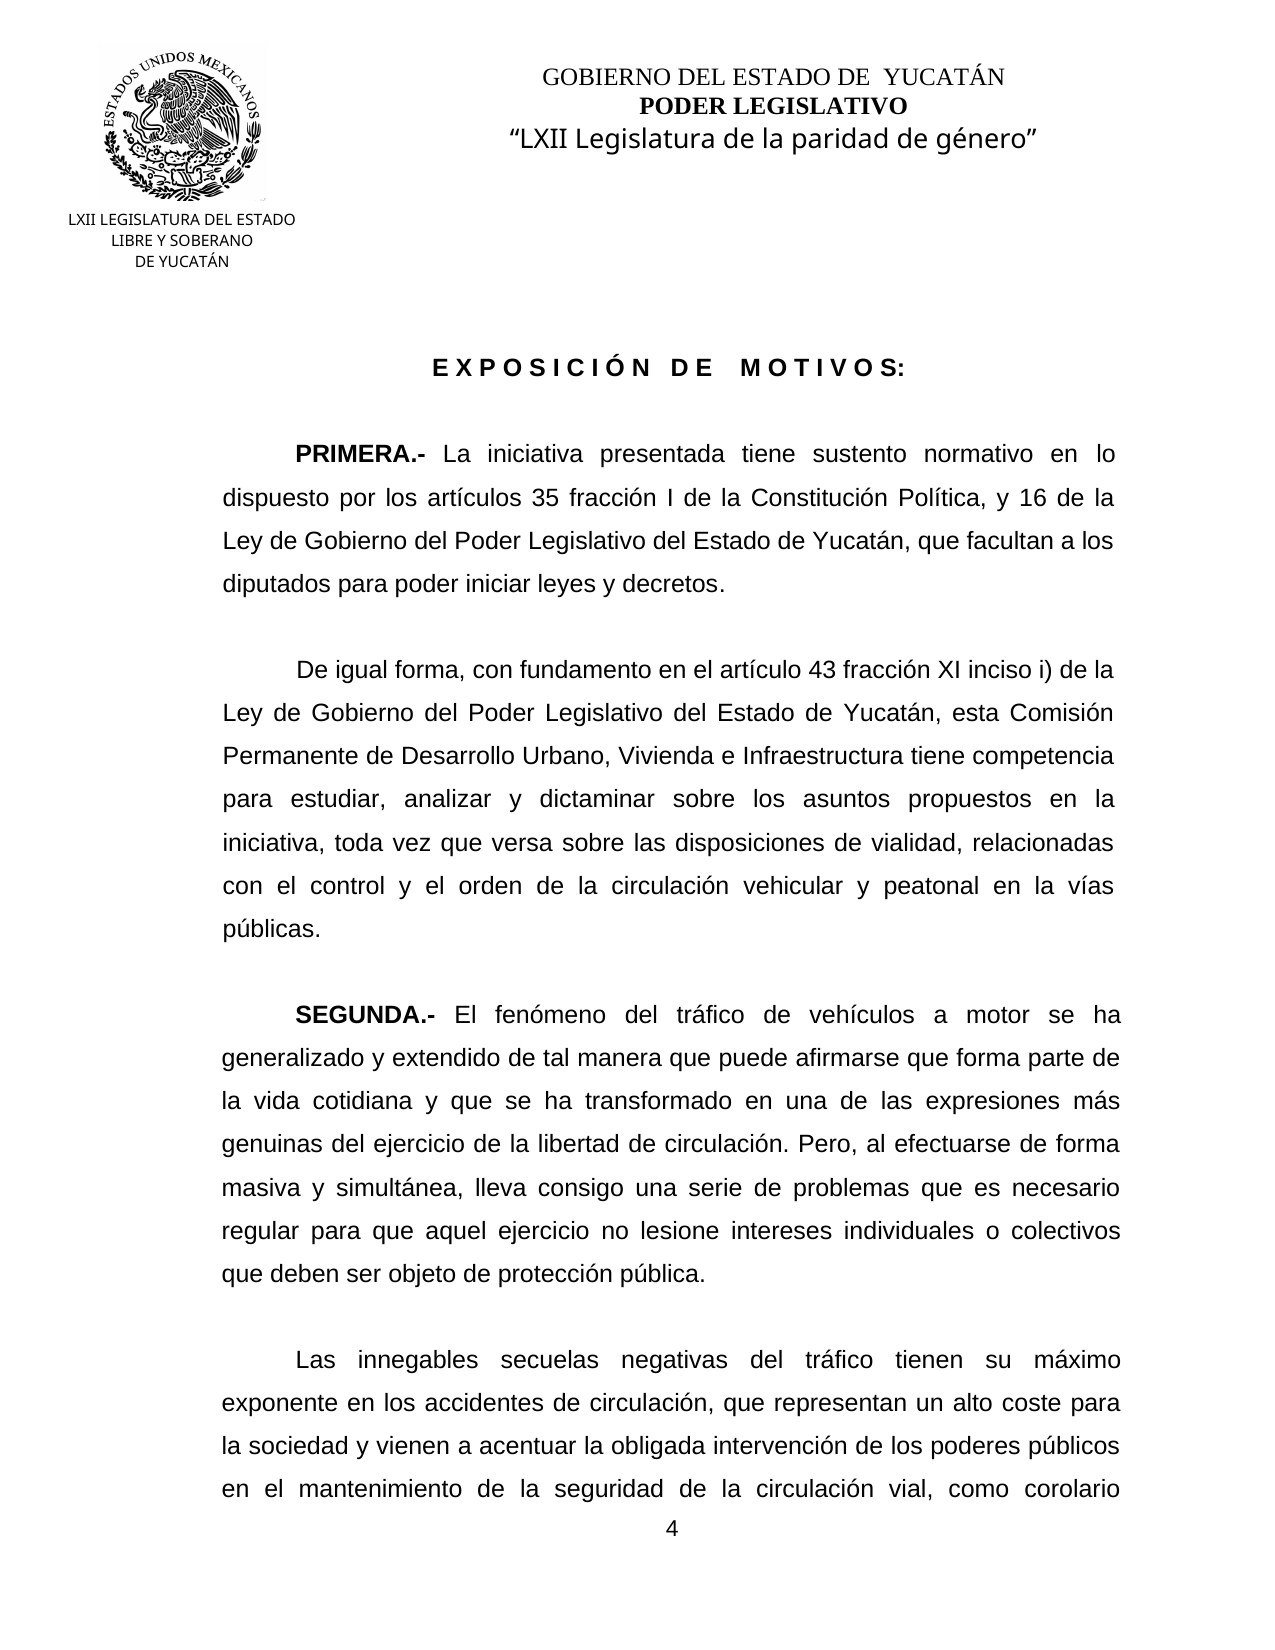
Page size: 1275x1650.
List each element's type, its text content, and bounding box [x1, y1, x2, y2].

picture [98, 42, 267, 201]
text De igual forma, con fundamento en el artículo 43 fracción XI inciso i) de la Ley de Gobierno del Poder Legislativo del Estado de Yucatán, esta Comisión Permanente de Desarrollo Urbano, Vivienda e Infraestructura tiene competencia para estudiar, analizar y dictaminar sobre los asuntos propuestos en la iniciativa, toda vez que versa sobre las disposiciones de vialidad, relacionadas con el control y el orden de la circulación vehicular y peatonal en la vías públicas. [222, 655, 1116, 943]
text E X P O S I C I Ó N D E M O T I V O S: [221, 353, 1116, 382]
text PRIMERA.- La iniciativa presentada tiene sustento normativo en lo dispuesto por los artículos 35 fracción I de la Constitución Política, y 16 de la Ley de Gobierno del Poder Legislativo del Estado de Yucatán, que facultan a los diputados para poder iniciar leyes y decretos. [222, 439, 1116, 598]
text SEGUNDA.- El fenómeno del tráfico de vehículos a motor se ha generalizado y extendido de tal manera que puede afirmarse que forma parte de la vida cotidiana y que se ha transformado en una de las expresiones más genuinas del ejercicio de la libertad de circulación. Pero, al efectuarse de forma masiva y simultánea, lleva consigo una serie de problemas que es necesario regular para que aquel ejercicio no lesione intereses individuales o colectivos que deben ser objeto de protección pública. [221, 1000, 1122, 1288]
